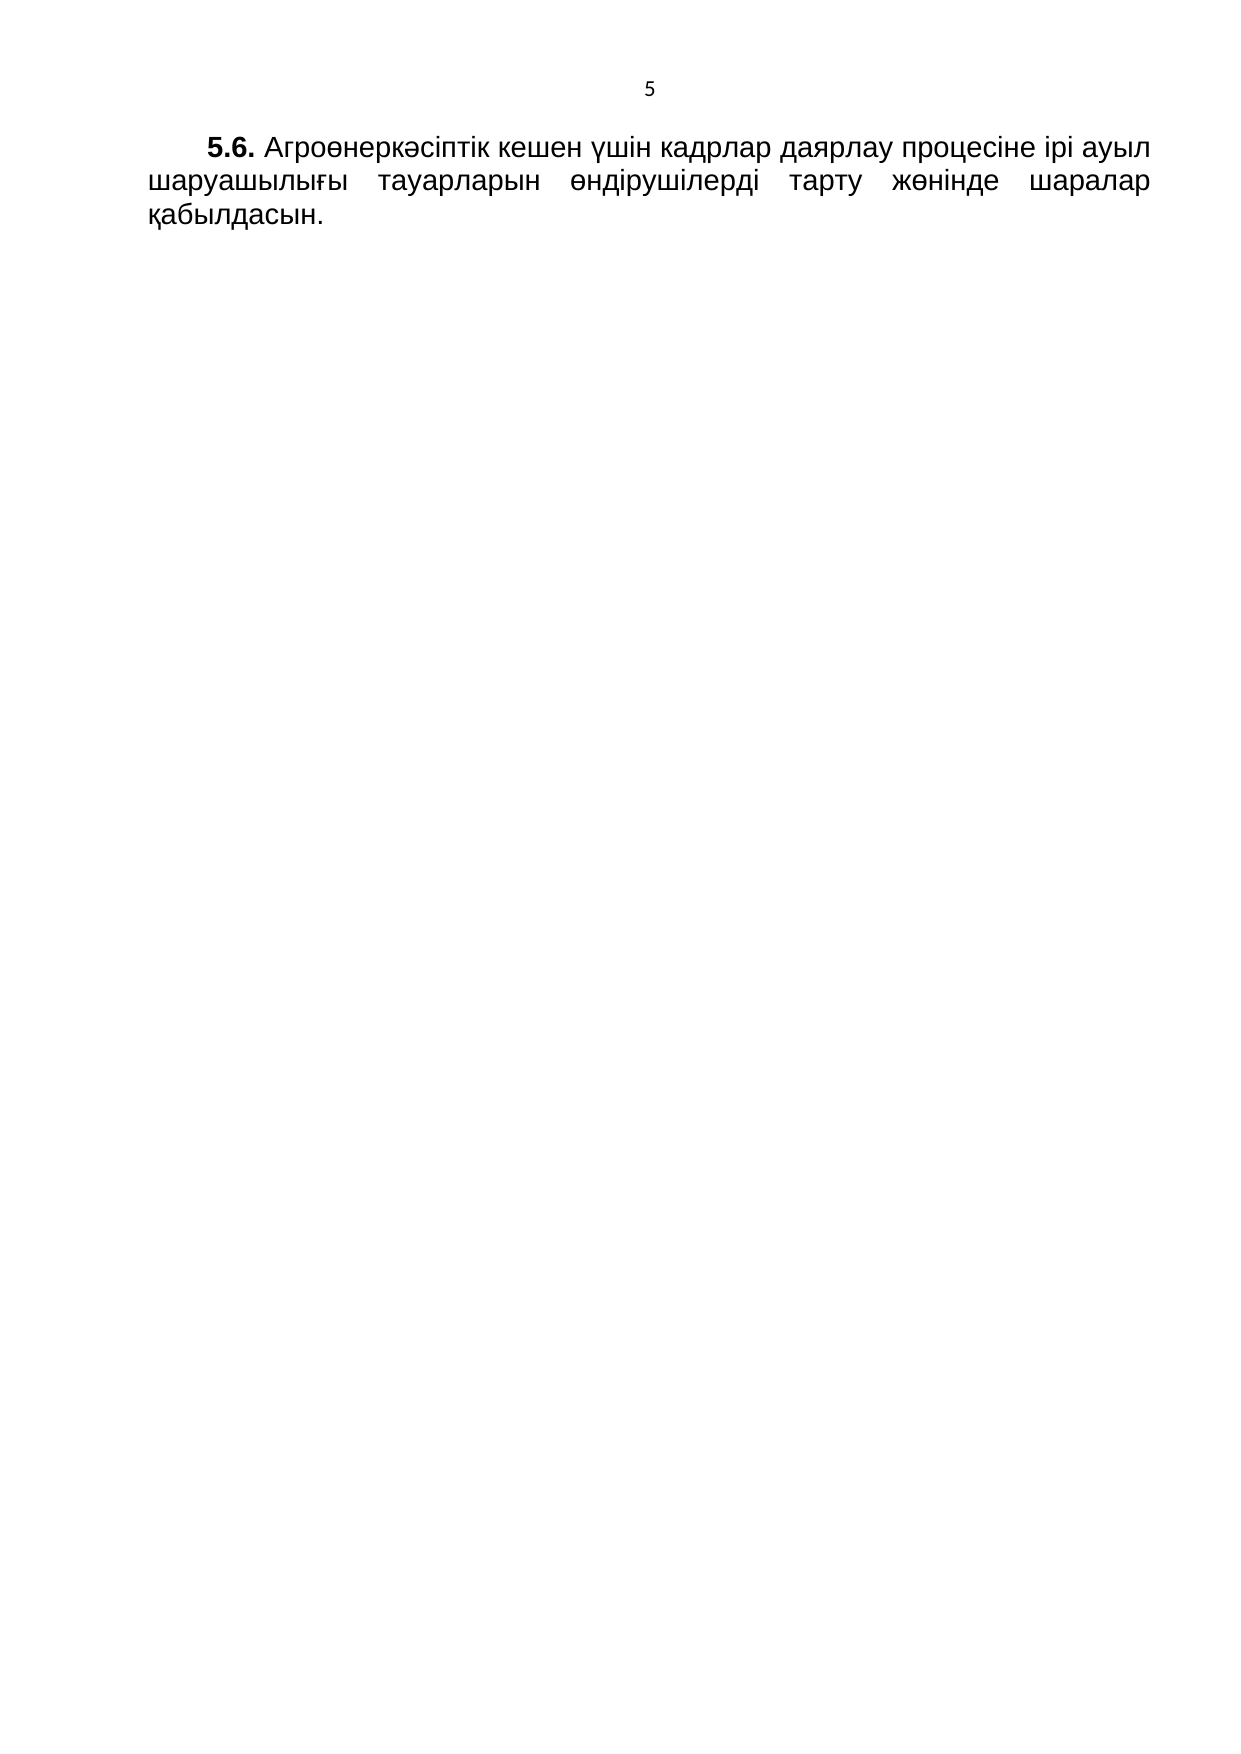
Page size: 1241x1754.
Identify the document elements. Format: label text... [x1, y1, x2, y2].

text 5.6. Агроөнеркәсіптік кешен үшін кадрлар даярлау процесіне ірі ауыл шаруашылығы тауарларын өндірушілерді тарту жөнінде шаралар қабылдасын. [148, 130, 1152, 230]
